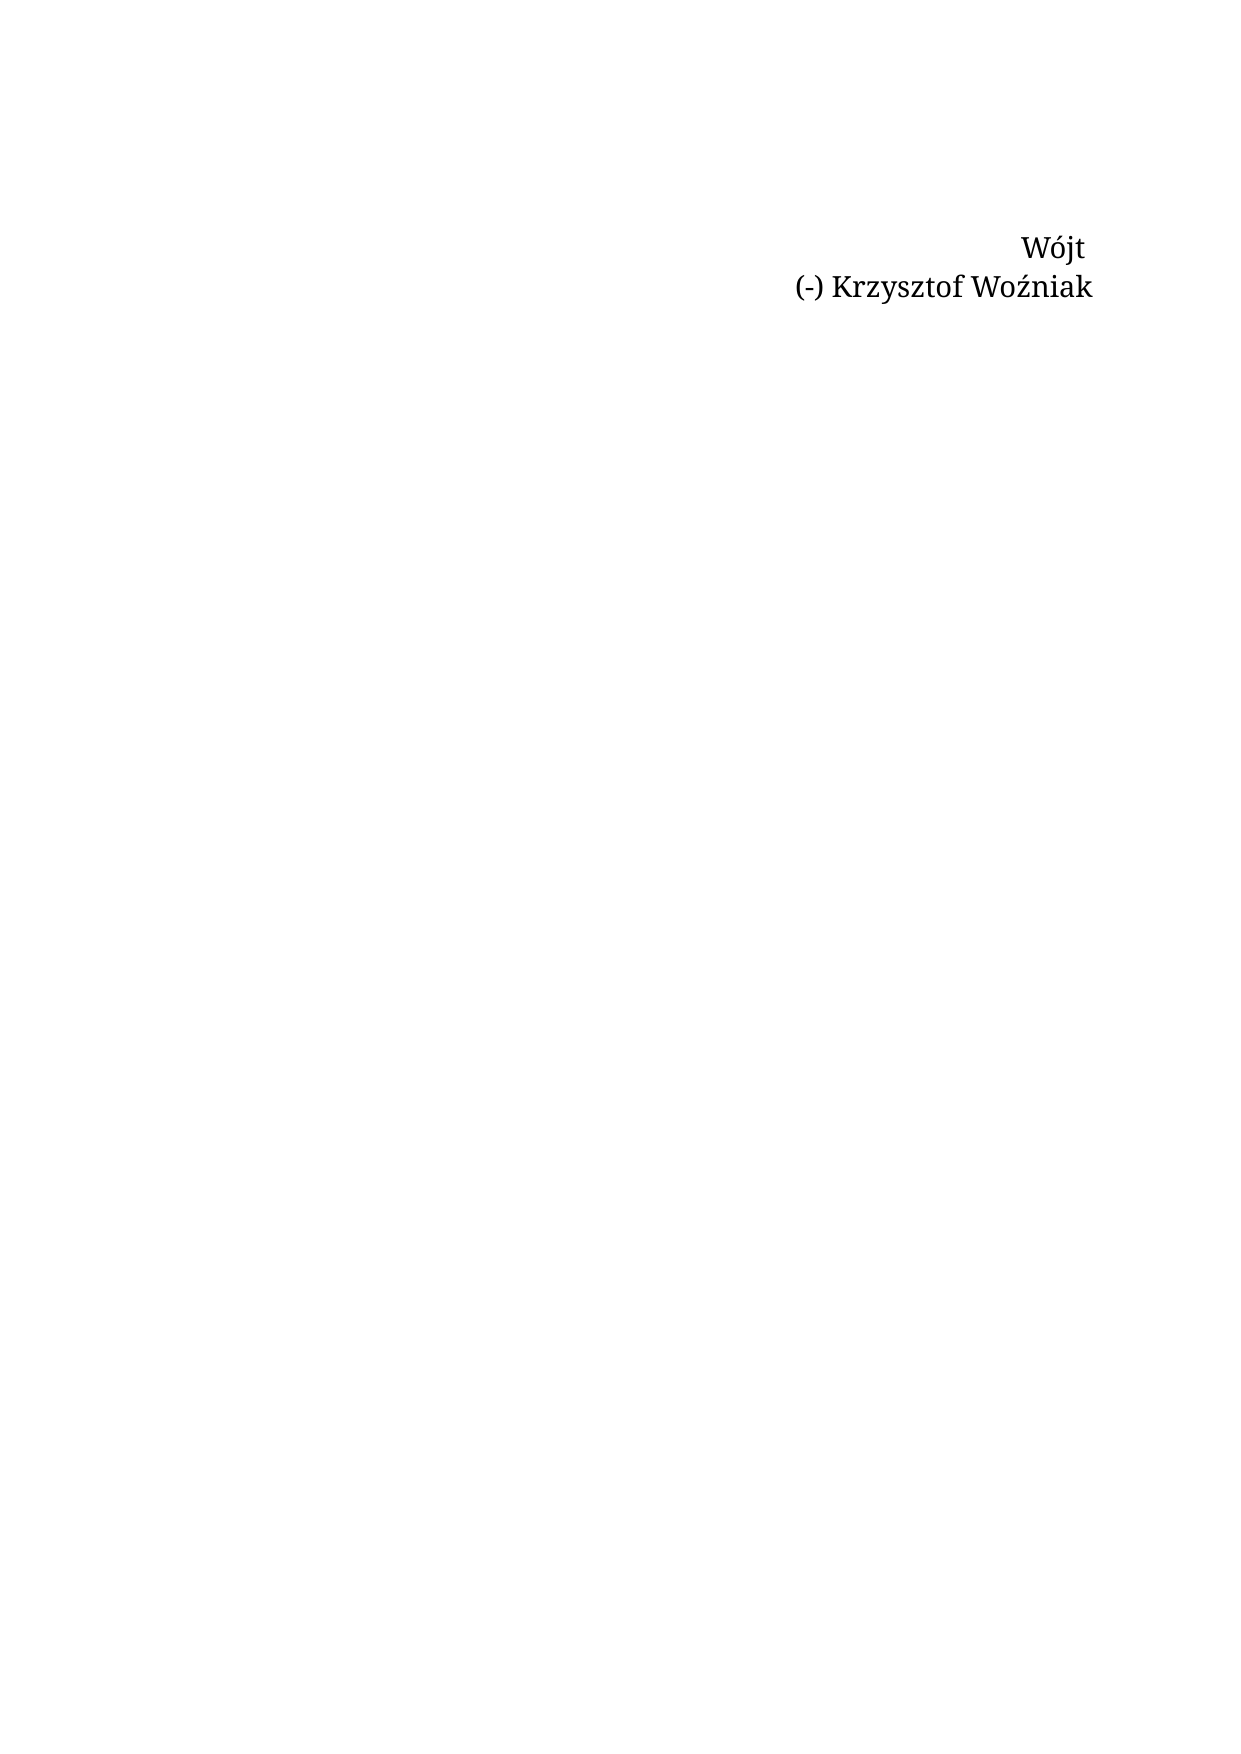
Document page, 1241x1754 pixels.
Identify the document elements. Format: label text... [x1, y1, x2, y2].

text Wójt (-) Krzysztof Woźniak [148, 227, 1093, 306]
